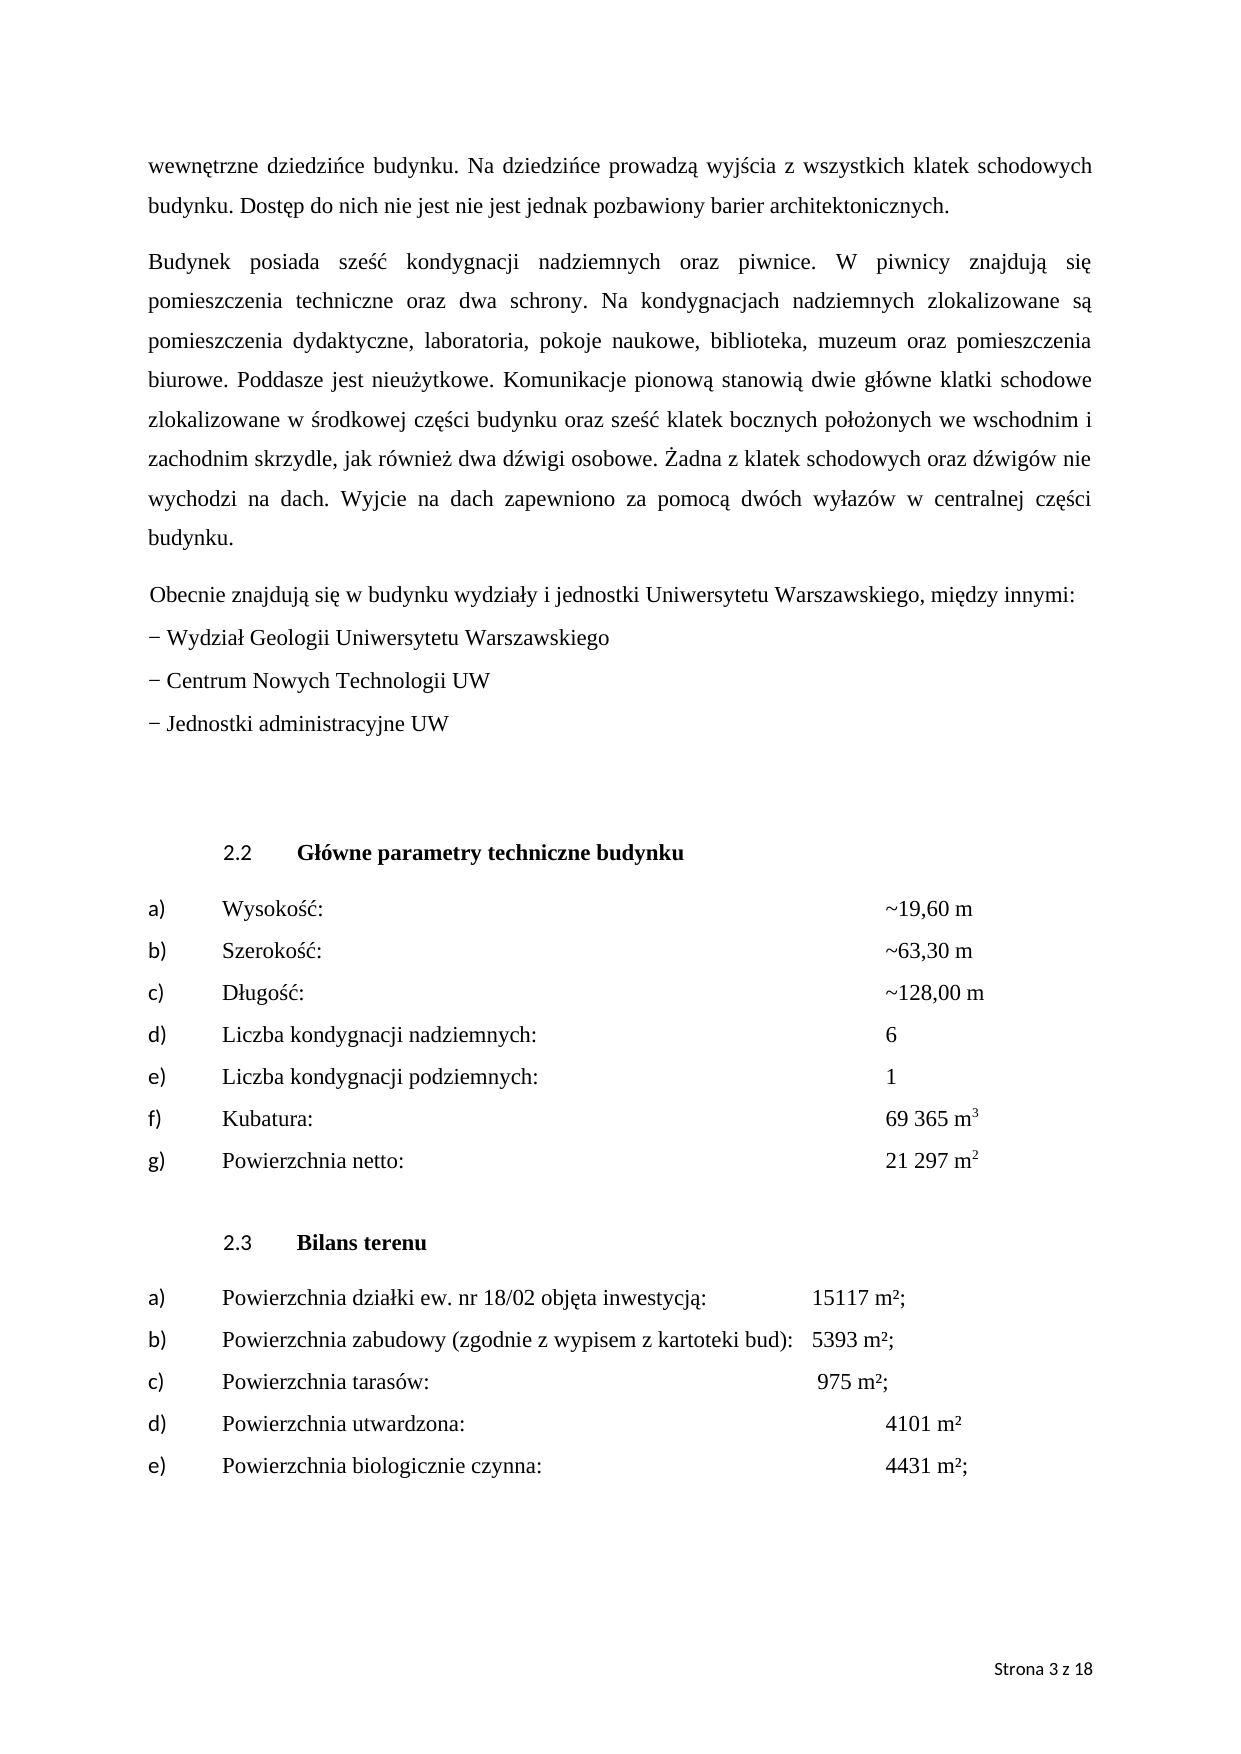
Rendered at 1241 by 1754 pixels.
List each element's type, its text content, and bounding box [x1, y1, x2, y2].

list Liczba kondygnacji podziemnych: 1 [148, 1062, 1093, 1090]
list Główne parametry techniczne budynku [223, 838, 1093, 867]
text − Jednostki administracyjne UW [148, 710, 1093, 736]
text Budynek posiada sześć kondygnacji nadziemnych oraz piwnice. W piwnicy znajdują się pomieszczenia techniczne oraz dwa schrony. Na kondygnacjach nadziemnych zlokalizowane są pomieszczenia dydaktyczne, laboratoria, pokoje naukowe, biblioteka, muzeum oraz pomieszczenia biurowe. Poddasze jest nieużytkowe. Komunikacje pionową stanowią dwie główne klatki schodowe zlokalizowane w środkowej części budynku oraz sześć klatek bocznych położonych we wschodnim i zachodnim skrzydle, jak również dwa dźwigi osobowe. Żadna z klatek schodowych oraz dźwigów nie wychodzi na dach. Wyjcie na dach zapewniono za pomocą dwóch wyłazów w centralnej części budynku. [148, 248, 1093, 551]
list Wysokość: ~19,60 m [148, 894, 1093, 922]
list Liczba kondygnacji nadziemnych: 6 [148, 1020, 1093, 1048]
list Bilans terenu [223, 1228, 1093, 1256]
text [148, 152, 1093, 218]
list Powierzchnia utwardzona: 4101 m² [148, 1409, 1093, 1437]
list Powierzchnia działki ew. nr 18/02 objęta inwestycją: 15117 m²; [148, 1283, 1093, 1312]
list Powierzchnia biologicznie czynna: 4431 m²; [148, 1451, 1093, 1479]
list Powierzchnia tarasów: 975 m²; [148, 1367, 1093, 1396]
text − Centrum Nowych Technologii UW [148, 667, 1093, 694]
list Długość: ~128,00 m [148, 978, 1093, 1006]
list Powierzchnia netto: 21 297 m2 [148, 1146, 1093, 1174]
list Kubatura: 69 365 m3 [148, 1104, 1093, 1132]
list Szerokość: ~63,30 m [148, 936, 1093, 964]
text Obecnie znajdują się w budynku wydziały i jednostki Uniwersytetu Warszawskiego, między innymi: [148, 581, 1093, 607]
text − Wydział Geologii Uniwersytetu Warszawskiego [148, 624, 1093, 651]
list Powierzchnia zabudowy (zgodnie z wypisem z kartoteki bud): 5393 m²; [148, 1326, 1093, 1353]
